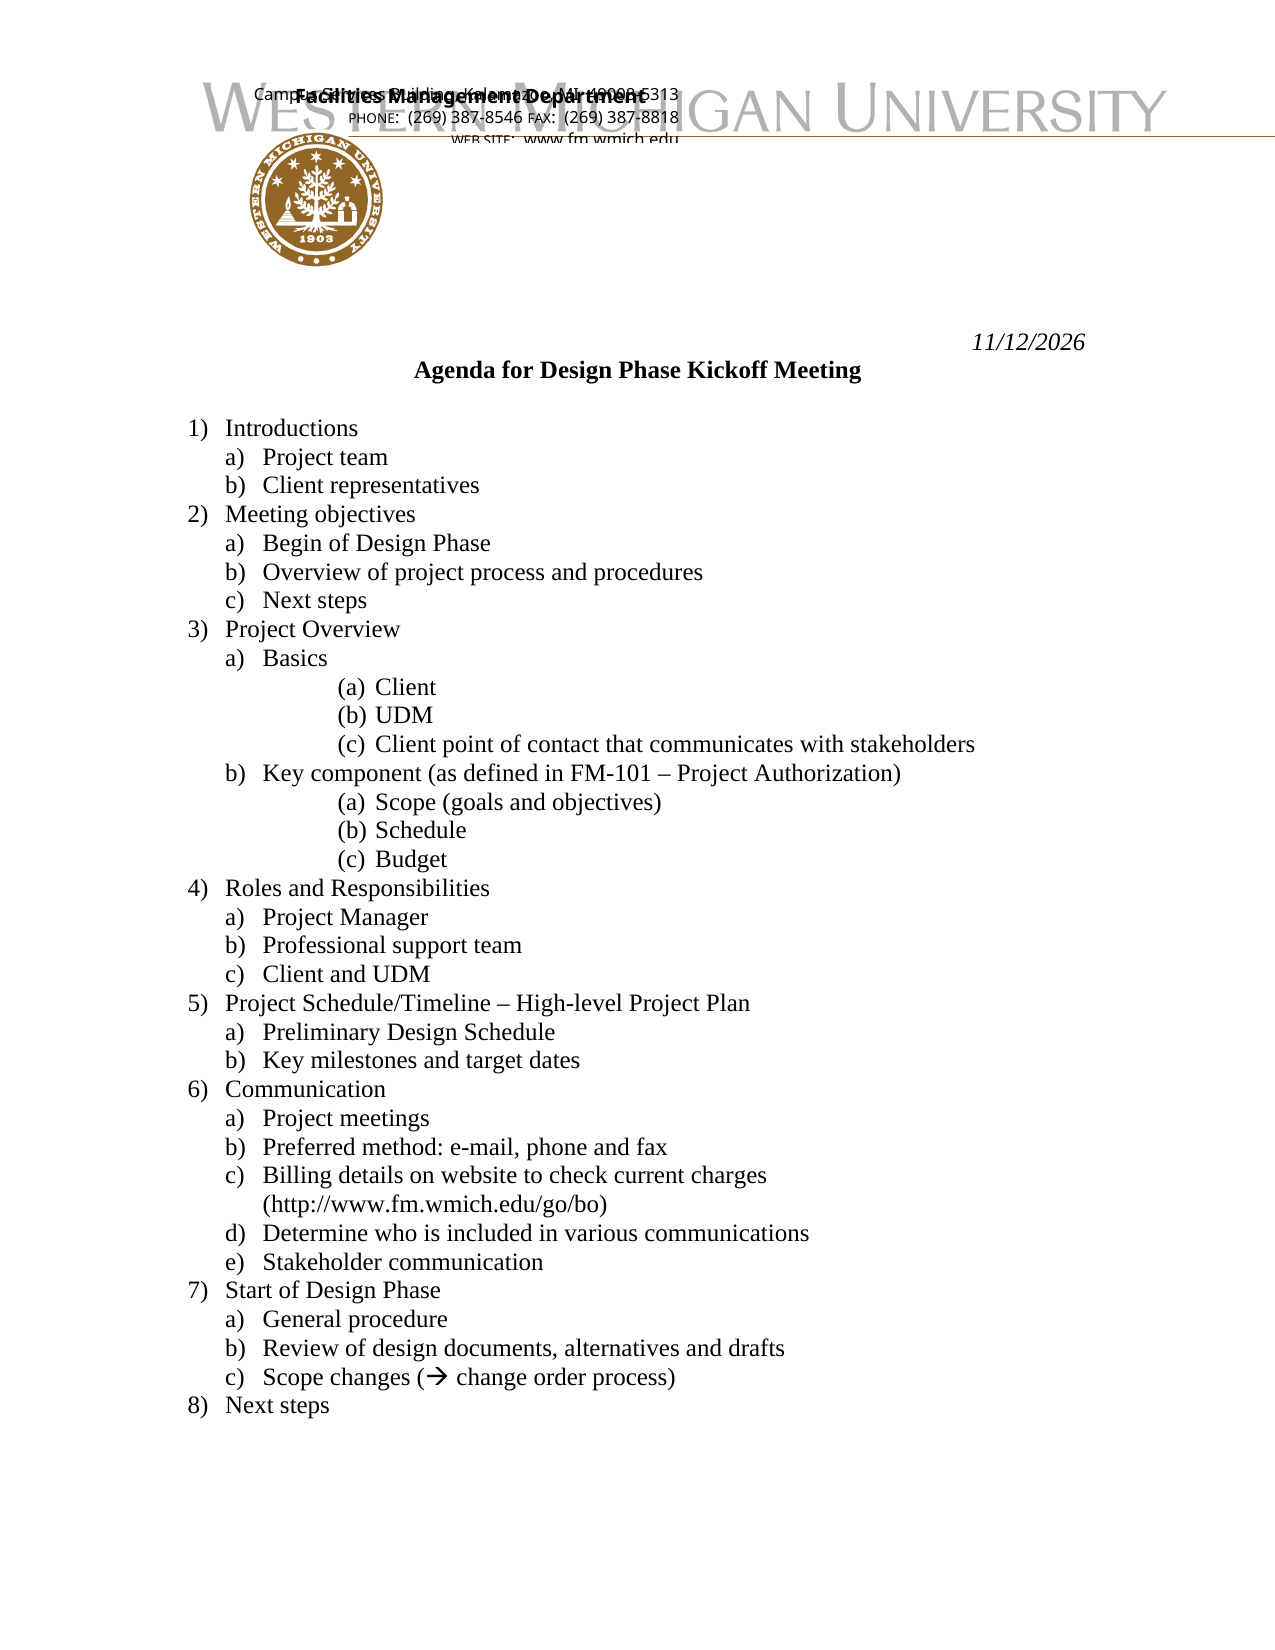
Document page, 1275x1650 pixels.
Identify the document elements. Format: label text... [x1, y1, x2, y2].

list Review of design documents, alternatives and drafts [225, 1333, 1087, 1362]
list Client representatives [225, 470, 1087, 499]
list Key component (as defined in FM-101 – Project Authorization) [225, 758, 1087, 787]
list Key milestones and target dates [225, 1045, 1087, 1074]
list Client point of contact that communicates with stakeholders [337, 729, 1087, 758]
list Budget [337, 844, 1087, 873]
list Overview of project process and procedures [225, 557, 1087, 585]
list Stakeholder communication [225, 1247, 1087, 1275]
list Introductions [187, 413, 1087, 442]
list Project Overview [187, 614, 1087, 643]
list Basics [225, 643, 1087, 672]
list Project meetings [225, 1103, 1087, 1132]
list Next steps [225, 585, 1087, 614]
list Project Manager [225, 902, 1087, 930]
list Professional support team [225, 930, 1087, 959]
list Start of Design Phase [187, 1275, 1087, 1304]
list Begin of Design Phase [225, 528, 1087, 557]
list Communication [187, 1074, 1087, 1103]
list Preliminary Design Schedule [225, 1017, 1087, 1045]
list Client [337, 672, 1087, 700]
list Project team [225, 442, 1087, 470]
text Agenda for Design Phase Kickoff Meeting [187, 355, 1087, 384]
list Project Schedule/Timeline – High-level Project Plan [187, 988, 1087, 1017]
list Scope changes ( change order process) [225, 1362, 1087, 1390]
list Meeting objectives [187, 499, 1087, 528]
list Preferred method: e-mail, phone and fax [225, 1132, 1087, 1160]
list Schedule [337, 815, 1087, 844]
list General procedure [225, 1304, 1087, 1333]
list Billing details on website to check current charges (http://www.fm.wmich.edu/go/bo) [225, 1160, 1087, 1218]
list UDM [337, 700, 1087, 729]
text 1/28/2016 [187, 150, 1087, 355]
list Client and UDM [225, 959, 1087, 988]
list Roles and Responsibilities [187, 873, 1087, 902]
list Scope (goals and objectives) [337, 787, 1087, 815]
list Determine who is included in various communications [225, 1218, 1087, 1247]
list Next steps [187, 1390, 1087, 1419]
